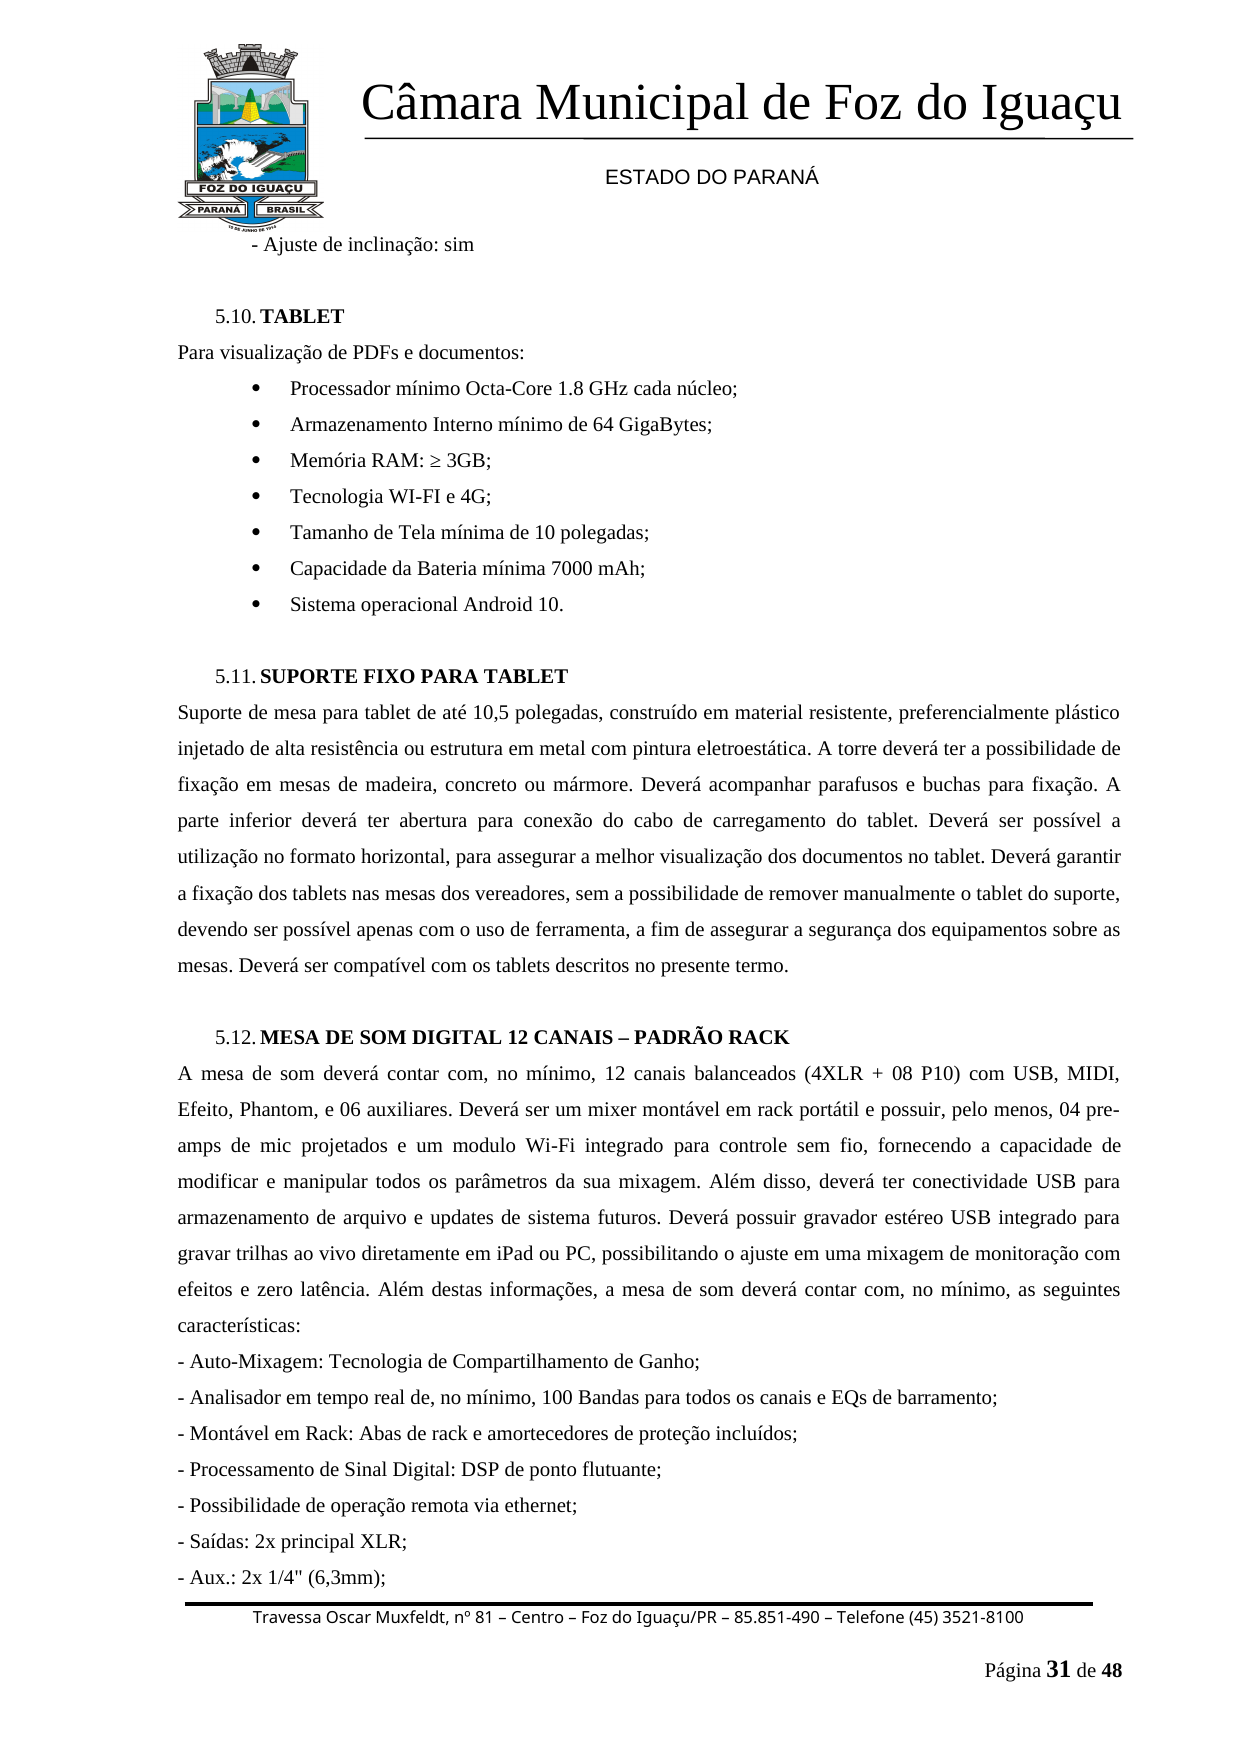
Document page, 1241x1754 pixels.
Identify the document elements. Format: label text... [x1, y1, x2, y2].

list Capacidade da Bateria mínima 7000 mAh; [252, 556, 1122, 580]
text Suporte de mesa para tablet de até 10,5 polegadas, construído em material resistente, preferencialmente plástico injetado de alta resistência ou estrutura em metal com pintura eletroestática. A torre deverá ter a possibilidade de fixação em mesas de madeira, concreto ou mármore. Deverá acompanhar parafusos e buchas para fixação. A parte inferior deverá ter abertura para conexão do cabo de carregamento do tablet. Deverá ser possível a utilização no formato horizontal, para assegurar a melhor visualização dos documentos no tablet. Deverá garantir a fixação dos tablets nas mesas dos vereadores, sem a possibilidade de remover manualmente o tablet do suporte, devendo ser possível apenas com o uso de ferramenta, a fim de assegurar a segurança dos equipamentos sobre as mesas. Deverá ser compatível com os tablets descritos no presente termo. [177, 700, 1122, 977]
list TABLET [215, 304, 1122, 328]
list Armazenamento Interno mínimo de 64 GigaBytes; [252, 412, 1122, 436]
text - Analisador em tempo real de, no mínimo, 100 Bandas para todos os canais e EQs de barramento; [177, 1385, 1122, 1409]
text - Ajuste de inclinação: sim [177, 232, 1122, 256]
text - Aux.: 2x 1/4" (6,3mm); [177, 1565, 1122, 1589]
text - Possibilidade de operação remota via ethernet; [177, 1493, 1122, 1517]
list Memória RAM: ≥ 3GB; [252, 448, 1122, 472]
list Tamanho de Tela mínima de 10 polegadas; [252, 520, 1122, 544]
text - Auto-Mixagem: Tecnologia de Compartilhamento de Ganho; [177, 1349, 1122, 1373]
picture [177, 44, 324, 232]
list MESA DE SOM DIGITAL 12 CANAIS – PADRÃO RACK [215, 1025, 1122, 1049]
text A mesa de som deverá contar com, no mínimo, 12 canais balanceados (4XLR + 08 P10) com USB, MIDI, Efeito, Phantom, e 06 auxiliares. Deverá ser um mixer montável em rack portátil e possuir, pelo menos, 04 pre-amps de mic projetados e um modulo Wi-Fi integrado para controle sem fio, fornecendo a capacidade de modificar e manipular todos os parâmetros da sua mixagem. Além disso, deverá ter conectividade USB para armazenamento de arquivo e updates de sistema futuros. Deverá possuir gravador estéreo USB integrado para gravar trilhas ao vivo diretamente em iPad ou PC, possibilitando o ajuste em uma mixagem de monitoração com efeitos e zero latência. Além destas informações, a mesa de som deverá contar com, no mínimo, as seguintes características: [177, 1061, 1122, 1337]
list SUPORTE FIXO PARA TABLET [215, 664, 1122, 688]
text - Saídas: 2x principal XLR; [177, 1529, 1122, 1553]
list Processador mínimo Octa-Core 1.8 GHz cada núcleo; [252, 376, 1122, 400]
text - Processamento de Sinal Digital: DSP de ponto flutuante; [177, 1457, 1122, 1481]
text Para visualização de PDFs e documentos: [177, 340, 1122, 364]
list Tecnologia WI-FI e 4G; [252, 484, 1122, 508]
list Sistema operacional Android 10. [252, 592, 1122, 616]
text - Montável em Rack: Abas de rack e amortecedores de proteção incluídos; [177, 1421, 1122, 1445]
